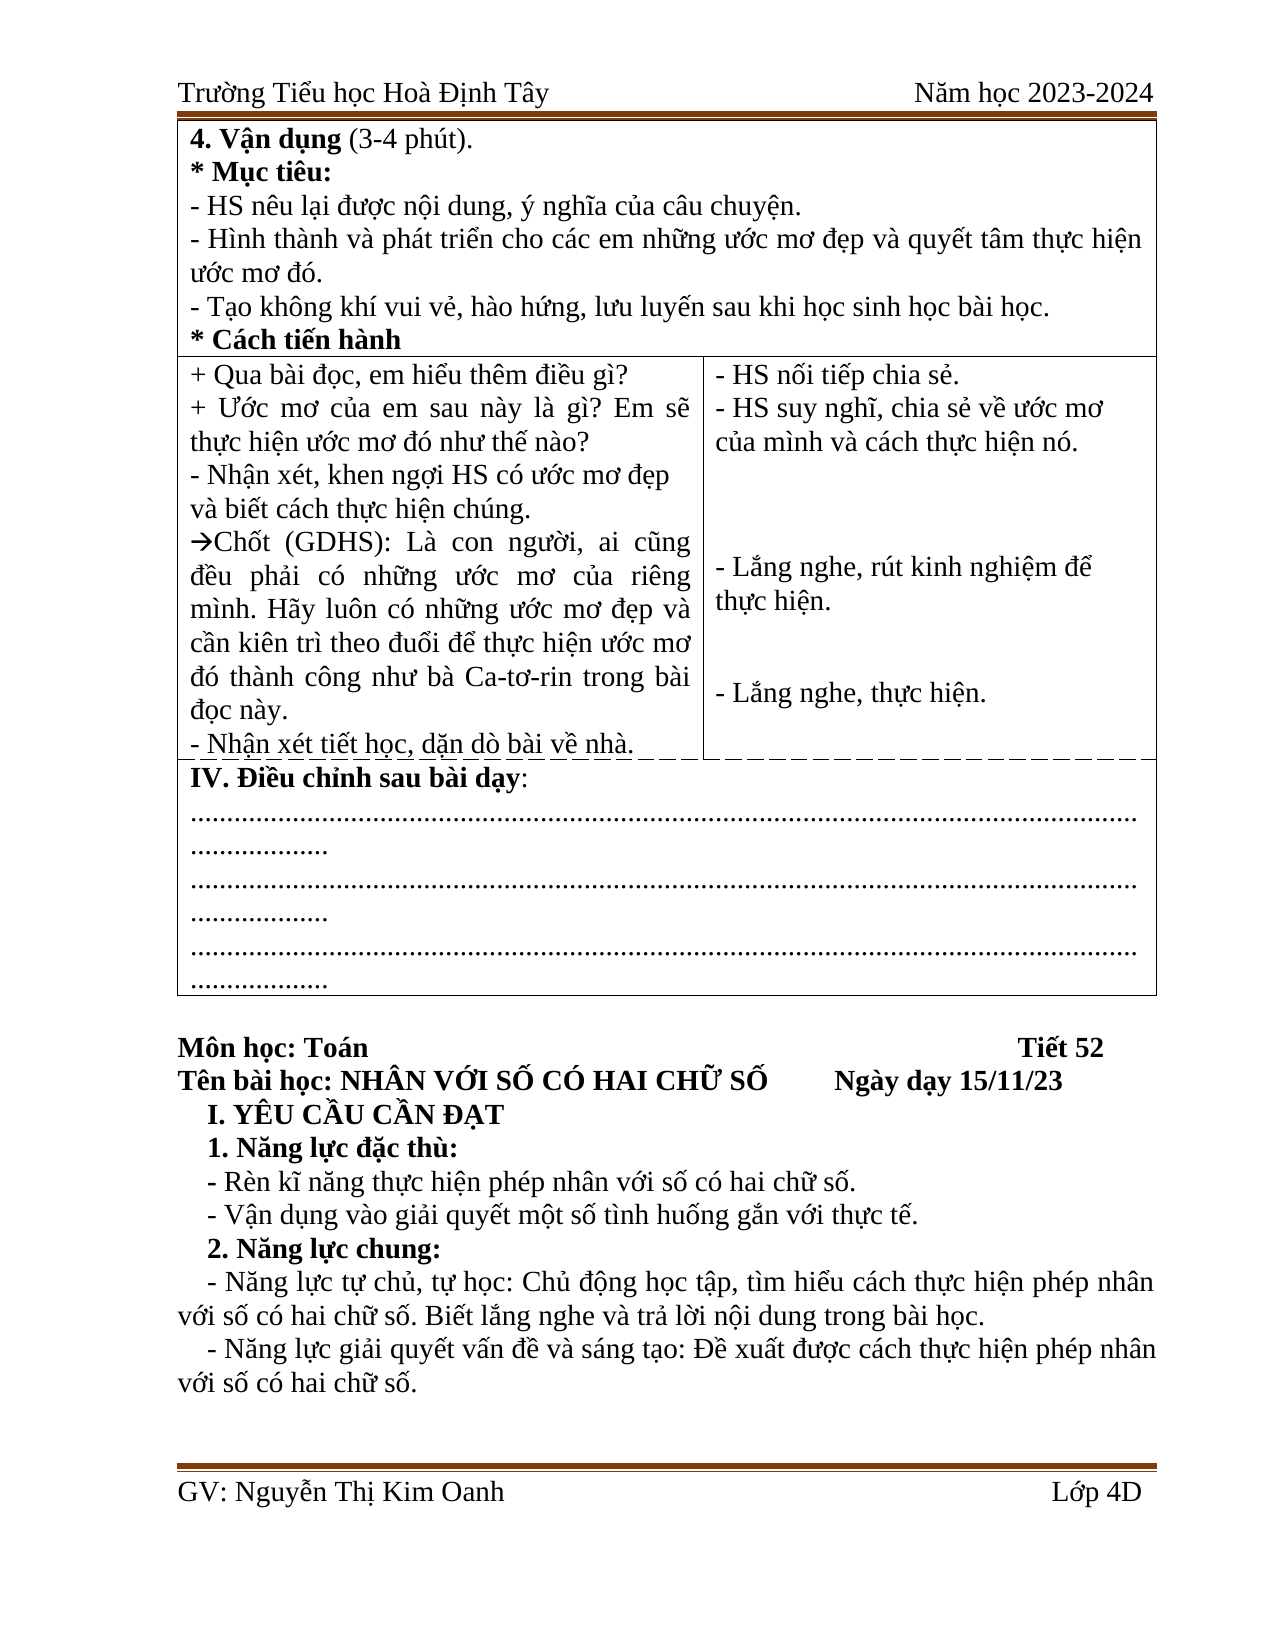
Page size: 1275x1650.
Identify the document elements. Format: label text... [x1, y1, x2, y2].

text - Năng lực giải quyết vấn đề và sáng tạo: Đề xuất được cách thực hiện phép nhân với số có hai chữ số. [177, 1332, 1157, 1399]
table_cell - HS nối tiếp chia sẻ. - HS suy nghĩ, chia sẻ về ước mơ của mình và cách thực hiện nó. - Lắng nghe, rút kinh nghiệm để thực hiện. - Lắng nghe, thực hiện. [704, 357, 1156, 759]
table_cell 4. Vận dụng (3-4 phút). * Mục tiêu: - HS nêu lại được nội dung, ý nghĩa của câu chuyện. - Hình thành và phát triển cho các em những ước mơ đẹp và quyết tâm thực hiện ước mơ đó. - Tạo không khí vui vẻ, hào hứng, lưu luyến sau khi học sinh học bài học. * Cách tiến hành [178, 121, 1156, 356]
text 2. Năng lực chung: [177, 1231, 1157, 1264]
text 1. Năng lực đặc thù: [177, 1130, 1157, 1164]
table_cell + Qua bài đọc, em hiểu thêm điều gì? + Ước mơ của em sau này là gì? Em sẽ thực hiện ước mơ đó như thế nào? - Nhận xét, khen ngợi HS có ước mơ đẹp và biết cách thực hiện chúng. 🡪Chốt (GDHS): Là con người, ai cũng đều phải có những ước mơ của riêng mình. Hãy luôn có những ước mơ đẹp và cần kiên trì theo đuổi để thực hiện ước mơ đó thành công như bà Ca-tơ-rin trong bài đọc này. - Nhận xét tiết học, dặn dò bài về nhà. [178, 357, 703, 759]
text - Vận dụng vào giải quyết một số tình huống gắn với thực tế. [177, 1197, 1157, 1231]
text Môn học: Toán Tiết 52 [177, 1030, 1157, 1063]
table_cell IV. Điều chỉnh sau bài dạy: ..................................................................................................................................................... ..................................................................................................................................................... ..................................................................................................................................................... [178, 759, 1156, 995]
text - Năng lực tự chủ, tự học: Chủ động học tập, tìm hiểu cách thực hiện phép nhân với số có hai chữ số. Biết lắng nghe và trả lời nội dung trong bài học. [177, 1264, 1157, 1332]
text - Rèn kĩ năng thực hiện phép nhân với số có hai chữ số. [177, 1164, 1157, 1197]
text I. YÊU CẦU CẦN ĐẠT [177, 1097, 1157, 1130]
text Tên bài học: NHÂN VỚI SỐ CÓ HAI CHỮ SỐ Ngày dạy 15/11/23 [177, 1063, 1157, 1097]
